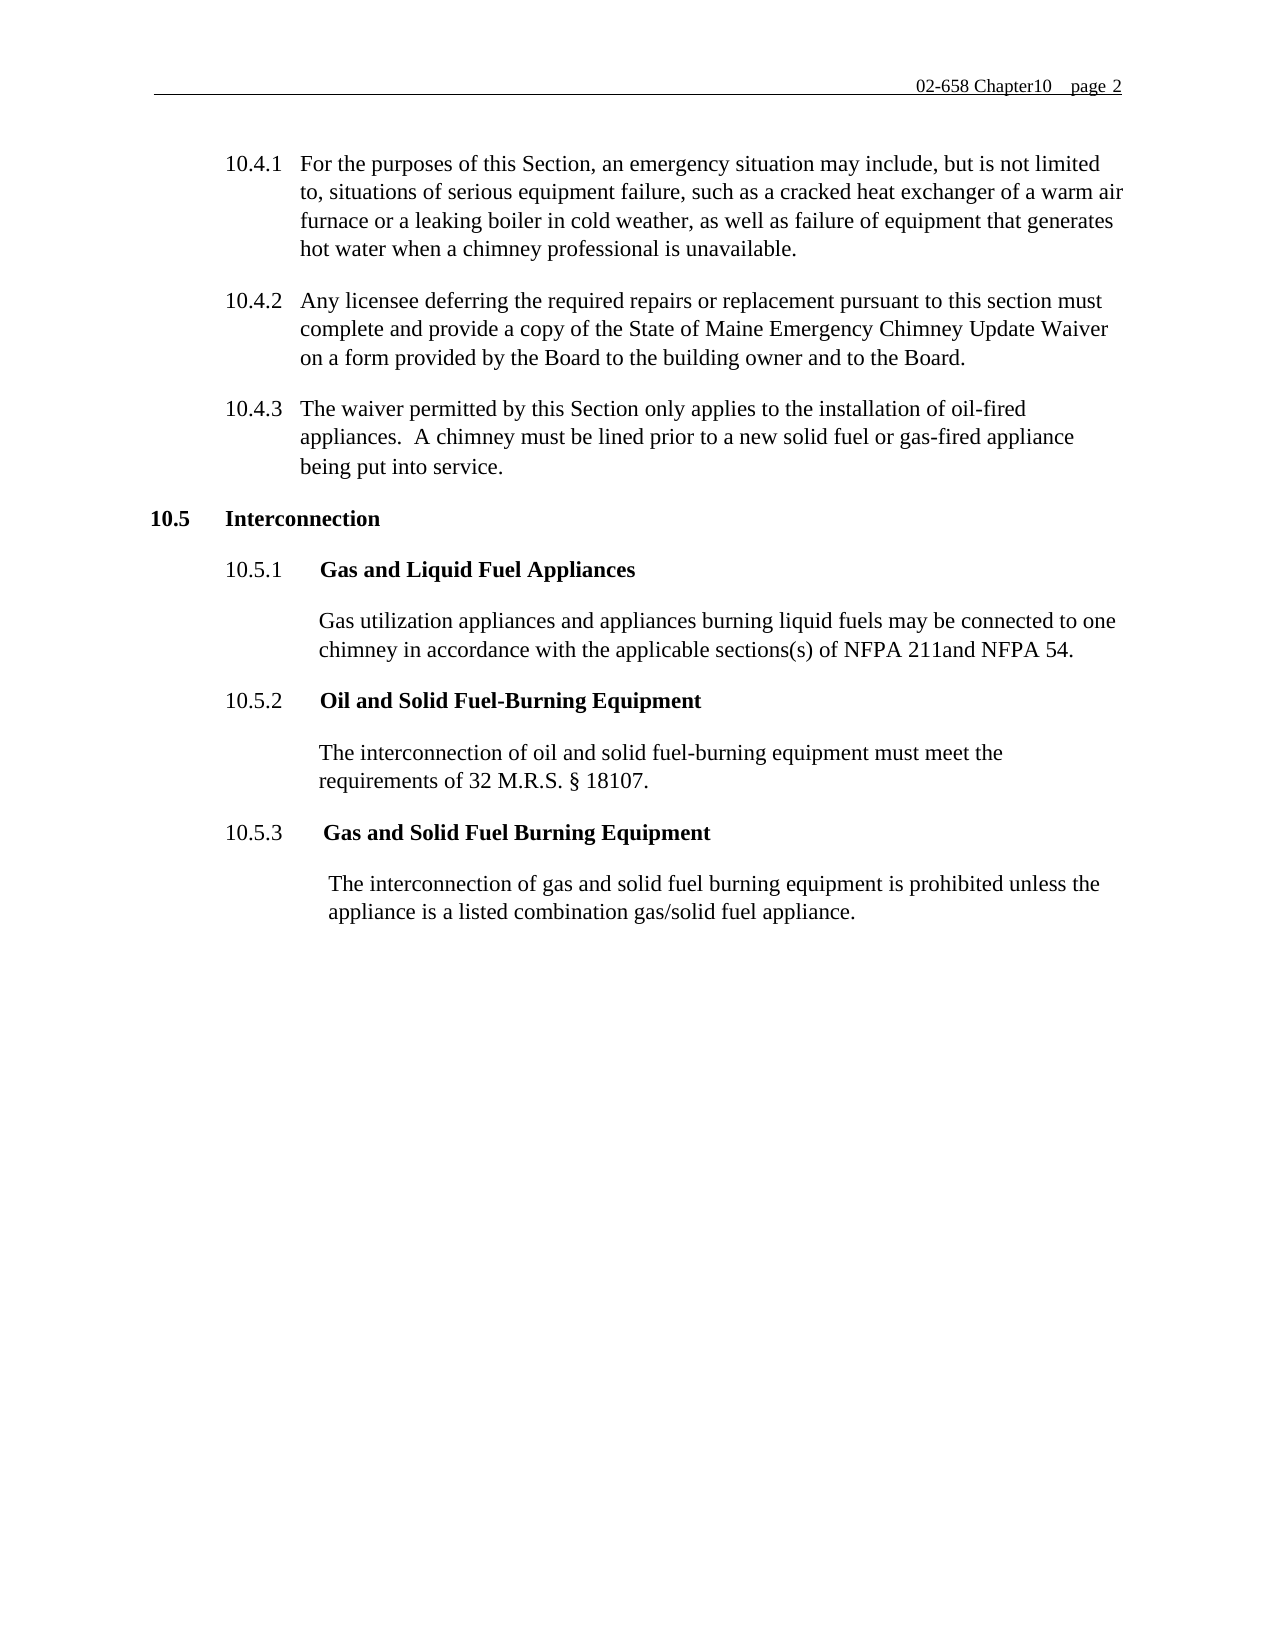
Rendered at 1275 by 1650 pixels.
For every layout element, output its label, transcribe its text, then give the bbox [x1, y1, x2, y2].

text 10.4.3 The waiver permitted by this Section only applies to the installation of oil-fired appliances. A chimney must be lined prior to a new solid fuel or gas-fired appliance being put into service. [225, 395, 1125, 480]
text 10.5.2 Oil and Solid Fuel-Burning Equipment [225, 687, 1125, 714]
text 10.5.3 Gas and Solid Fuel Burning Equipment [225, 818, 1125, 845]
text 10.4.2 Any licensee deferring the required repairs or replacement pursuant to this section must complete and provide a copy of the State of Maine Emergency Chimney Update Waiver on a form provided by the Board to the building owner and to the Board. [225, 287, 1125, 370]
text The interconnection of gas and solid fuel burning equipment is prohibited unless the appliance is a listed combination gas/solid fuel appliance. [328, 870, 1125, 925]
text 10.4.1 For the purposes of this Section, an emergency situation may include, but is not limited to, situations of serious equipment failure, such as a cracked heat exchanger of a warm air furnace or a leaking boiler in cold weather, as well as failure of equipment that generates hot water when a chimney professional is unavailable. [225, 150, 1125, 262]
text The interconnection of oil and solid fuel-burning equipment must meet the requirements of 32 M.R.S. § 18107. [319, 739, 1125, 793]
text Gas utilization appliances and appliances burning liquid fuels may be connected to one chimney in accordance with the applicable sections(s) of NFPA 211and NFPA 54. [319, 608, 1125, 662]
text 10.5.1 Gas and Liquid Fuel Appliances [225, 556, 1125, 583]
text 10.5 Interconnection [150, 505, 1125, 531]
